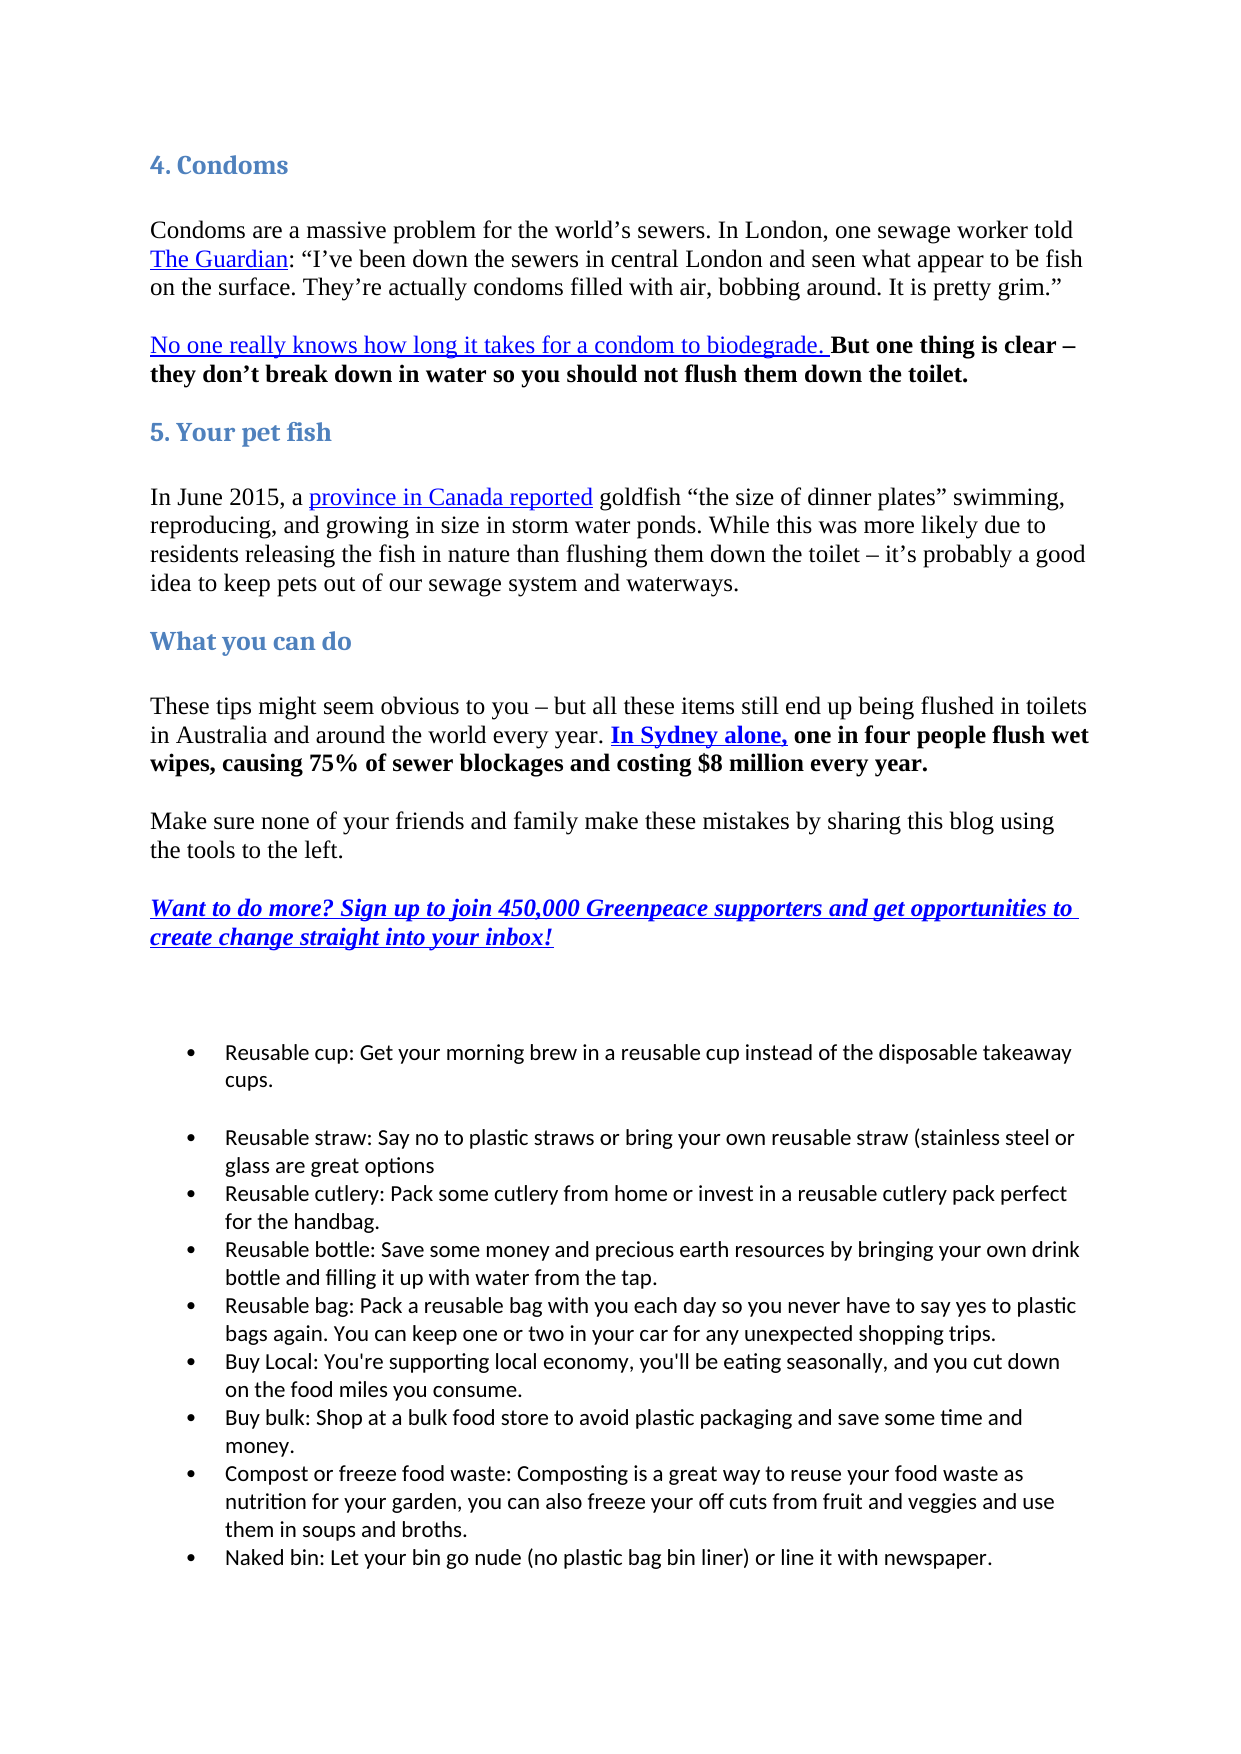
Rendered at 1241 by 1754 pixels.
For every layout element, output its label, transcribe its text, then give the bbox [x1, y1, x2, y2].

text Want to do more? Sign up to join 450,000 Greenpeace supporters and get opportunities to create change straight into your inbox! [150, 893, 1090, 951]
list Reusable cup: Get your morning brew in a reusable cup instead of the disposable takeaway cups. [187, 1038, 1090, 1094]
subtitle 5. Your pet fish [150, 417, 1090, 448]
list Buy bulk: Shop at a bulk food store to avoid plastic packaging and save some time and money. [187, 1403, 1090, 1459]
list Naked bin: Let your bin go nude (no plastic bag bin liner) or line it with newspaper. [187, 1543, 1090, 1571]
list Reusable bag: Pack a reusable bag with you each day so you never have to say yes to plastic bags again. You can keep one or two in your car for any unexpected shopping trips. [187, 1291, 1090, 1347]
text Condoms are a massive problem for the world’s sewers. In London, one sewage worker told The Guardian: “I’ve been down the sewers in central London and seen what appear to be fish on the surface. They’re actually condoms filled with air, bobbing around. It is pretty grim.” [150, 215, 1090, 301]
list Reusable straw: Say no to plastic straws or bring your own reusable straw (stainless steel or glass are great options [187, 1123, 1090, 1179]
text In June 2015, a province in Canada reported goldfish “the size of dinner plates” swimming, reproducing, and growing in size in storm water ponds. While this was more likely due to residents releasing the fish in nature than flushing them down the toilet – it’s probably a good idea to keep pets out of our sewage system and waterways. [150, 482, 1090, 597]
list Reusable bottle: Save some money and precious earth resources by bringing your own drink bottle and filling it up with water from the tap. [187, 1235, 1090, 1291]
list Reusable cutlery: Pack some cutlery from home or invest in a reusable cutlery pack perfect for the handbag. [187, 1179, 1090, 1235]
list Compost or freeze food waste: Composting is a great way to reuse your food waste as nutrition for your garden, you can also freeze your off cuts from fruit and veggies and use them in soups and broths. [187, 1459, 1090, 1543]
subtitle What you can do [150, 626, 1090, 657]
text Make sure none of your friends and family make these mistakes by sharing this blog using the tools to the left. [150, 806, 1090, 864]
list Buy Local: You're supporting local economy, you'll be eating seasonally, and you cut down on the food miles you consume. [187, 1347, 1090, 1403]
text No one really knows how long it takes for a condom to biodegrade. But one thing is clear – they don’t break down in water so you should not flush them down the toilet. [150, 330, 1090, 388]
subtitle 4. Condoms [150, 150, 1090, 181]
text These tips might seem obvious to you – but all these items still end up being flushed in toilets in Australia and around the world every year. In Sydney alone, one in four people flush wet wipes, causing 75% of sewer blockages and costing $8 million every year. [150, 691, 1090, 777]
